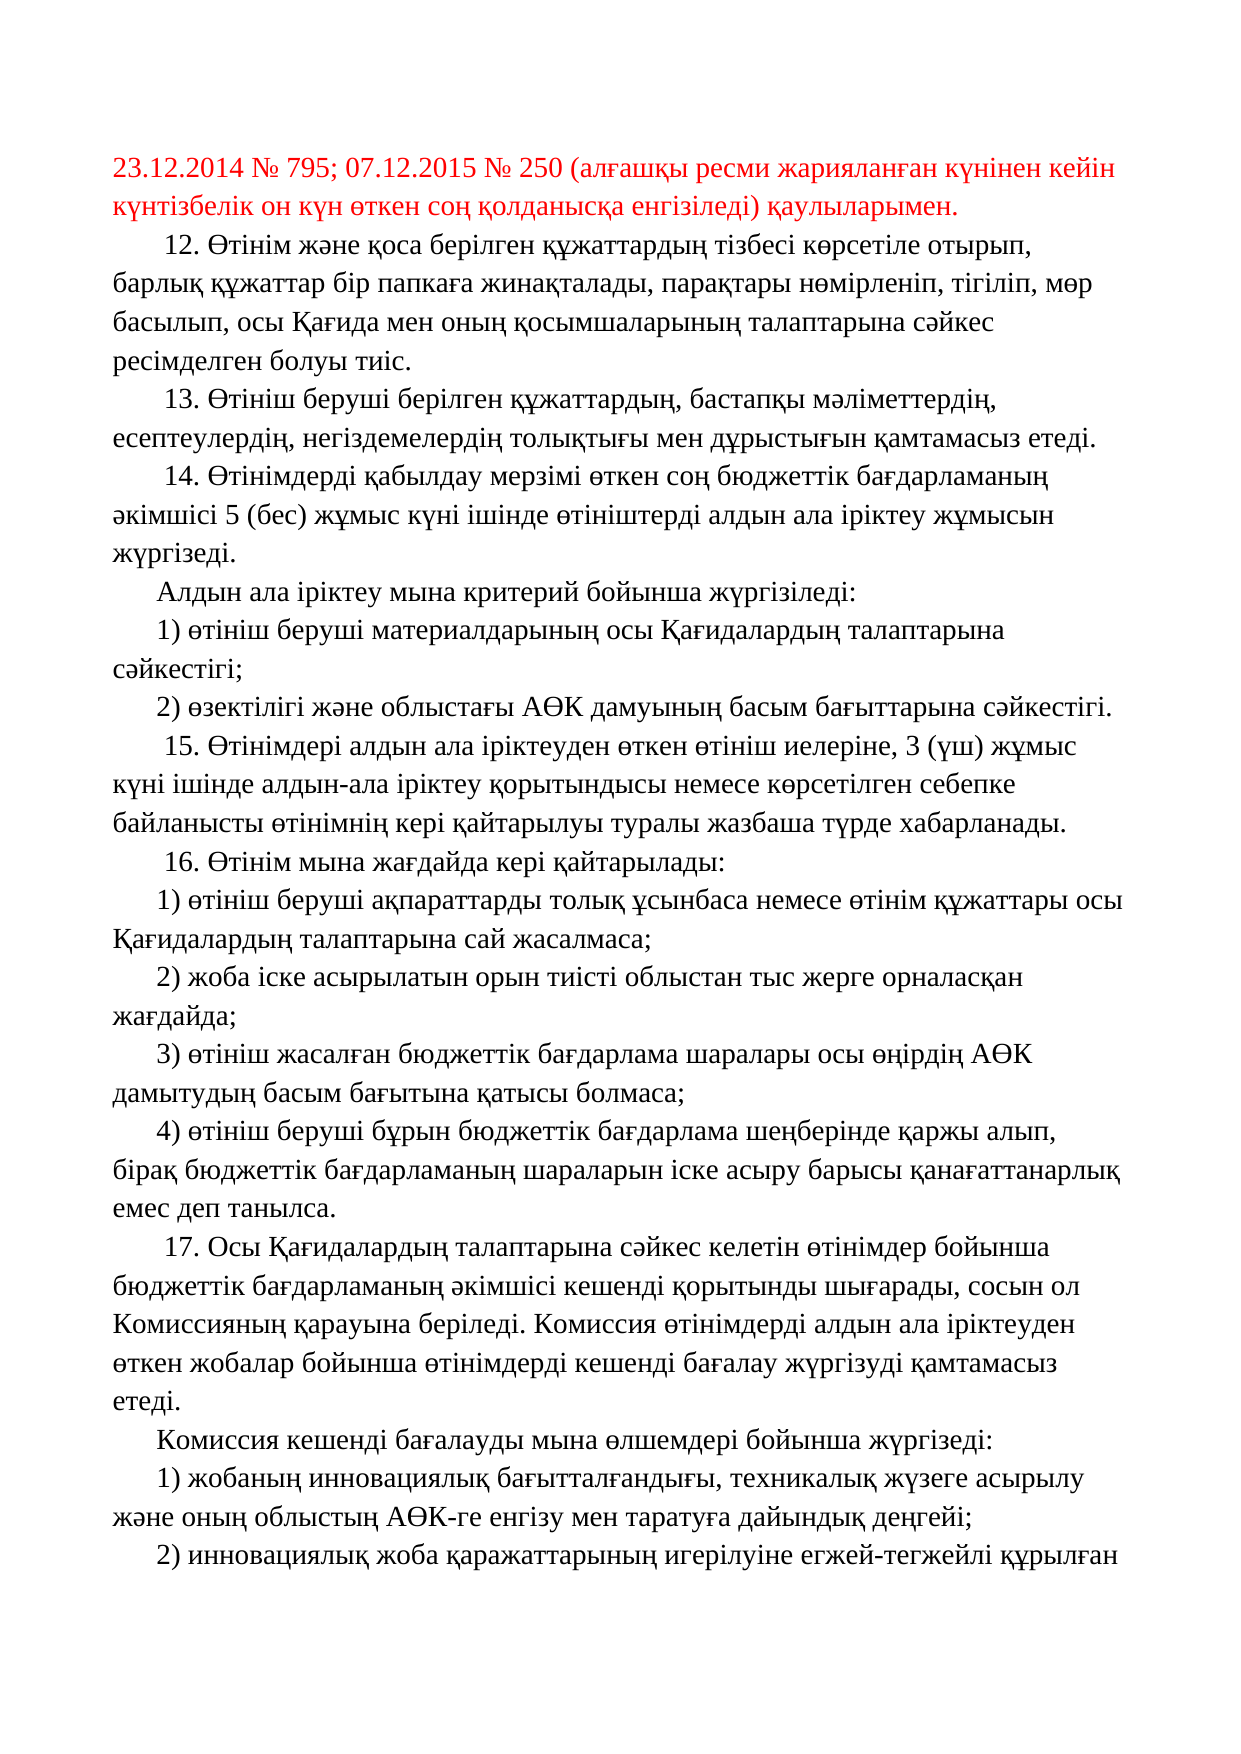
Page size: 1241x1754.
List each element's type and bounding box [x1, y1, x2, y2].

text [112, 150, 1128, 1571]
